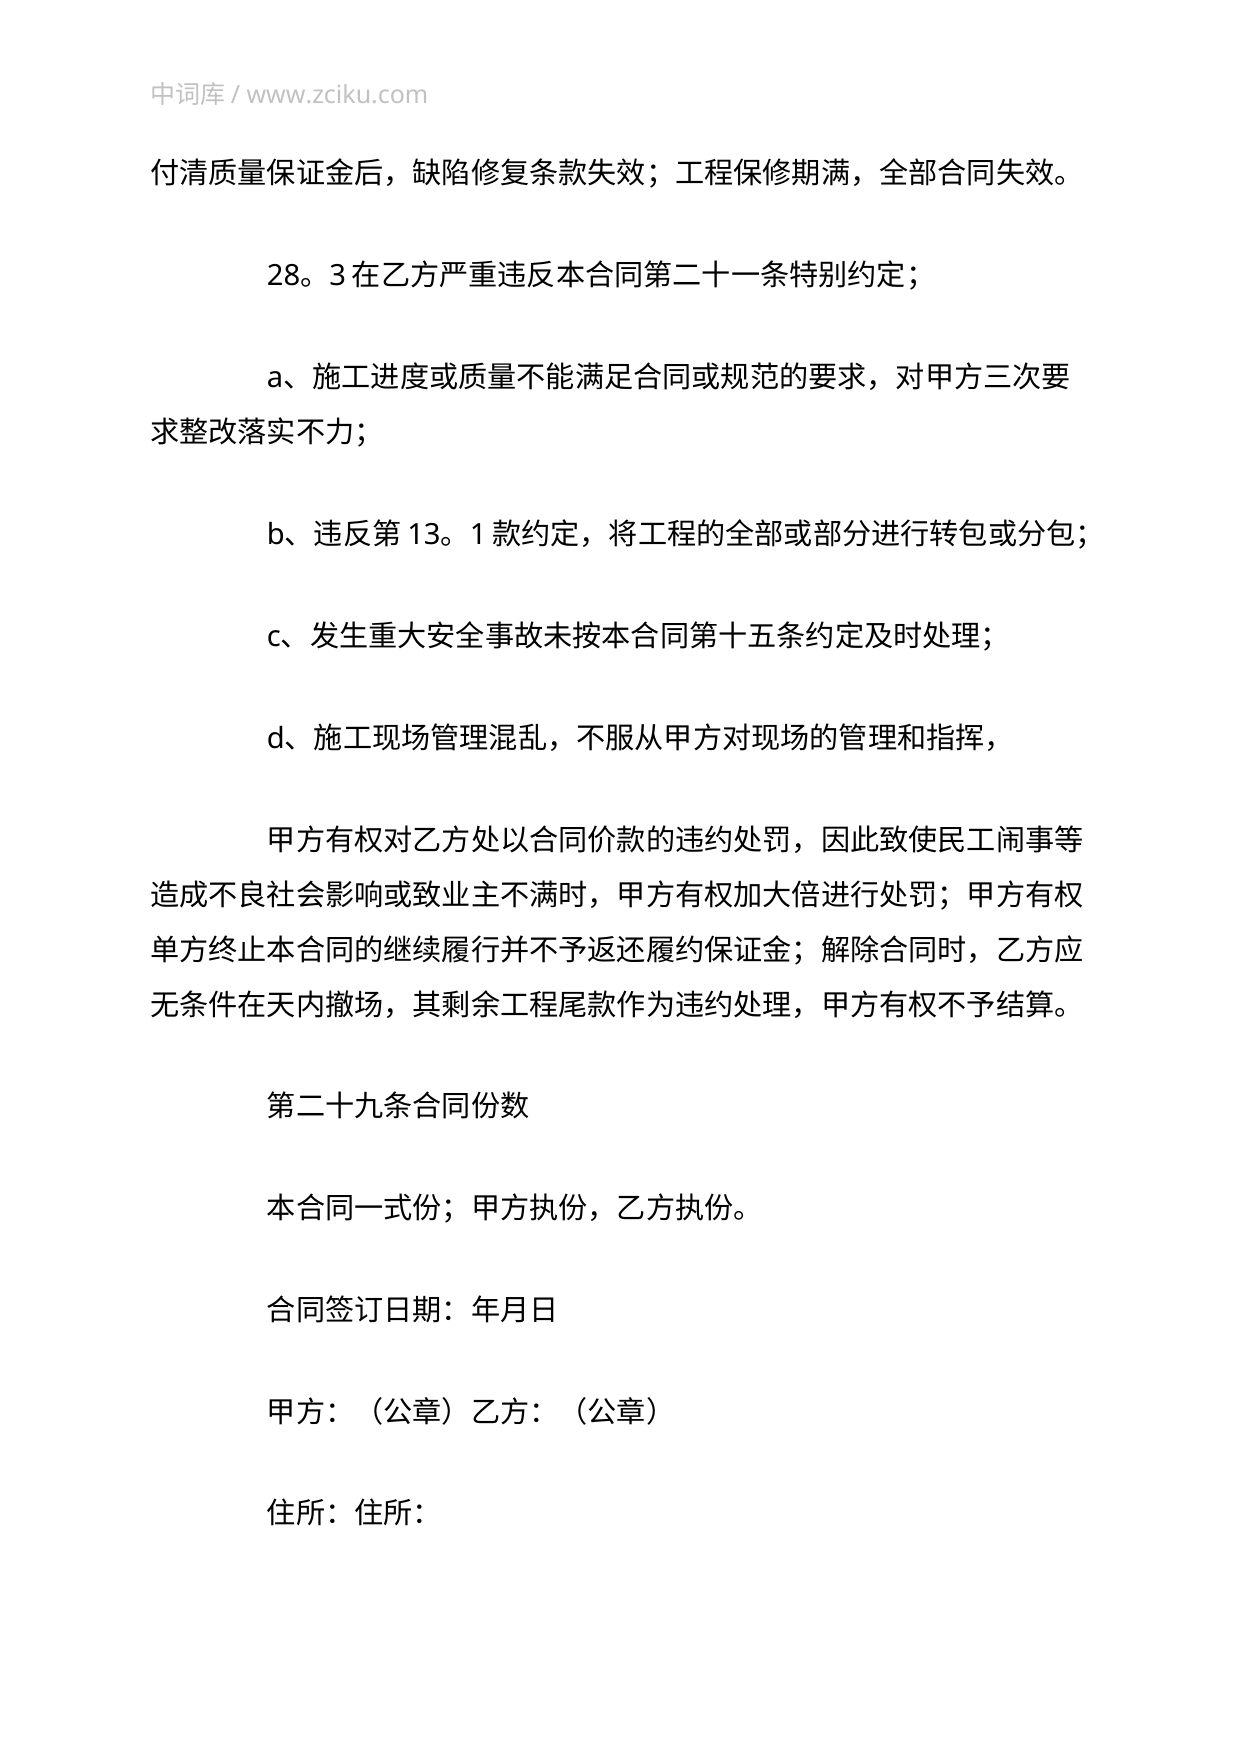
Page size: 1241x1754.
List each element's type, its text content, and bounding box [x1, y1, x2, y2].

text b、违反第13。1款约定，将工程的全部或部分进行转包或分包； [150, 511, 1090, 553]
text 第二十九条合同份数 [150, 1083, 1090, 1125]
text 甲方有权对乙方处以合同价款的违约处罚，因此致使民工闹事等造成不良社会影响或致业主不满时，甲方有权加大倍进行处罚；甲方有权单方终止本合同的继续履行并不予返还履约保证金；解除合同时，乙方应无条件在天内撤场，其剩余工程尾款作为违约处理，甲方有权不予结算。 [150, 816, 1090, 1023]
text c、发生重大安全事故未按本合同第十五条约定及时处理； [150, 612, 1090, 655]
text a、施工进度或质量不能满足合同或规范的要求，对甲方三次要求整改落实不力； [150, 354, 1090, 451]
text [150, 150, 1090, 192]
text 本合同一式份；甲方执份，乙方执份。 [150, 1185, 1090, 1227]
text d、施工现场管理混乱，不服从甲方对现场的管理和指挥， [150, 714, 1090, 757]
text 合同签订日期：年月日 [150, 1286, 1090, 1329]
text 住所：住所： [150, 1490, 1090, 1532]
text 甲方：（公章）乙方：（公章） [150, 1388, 1090, 1431]
text 28。3在乙方严重违反本合同第二十一条特别约定； [150, 252, 1090, 294]
